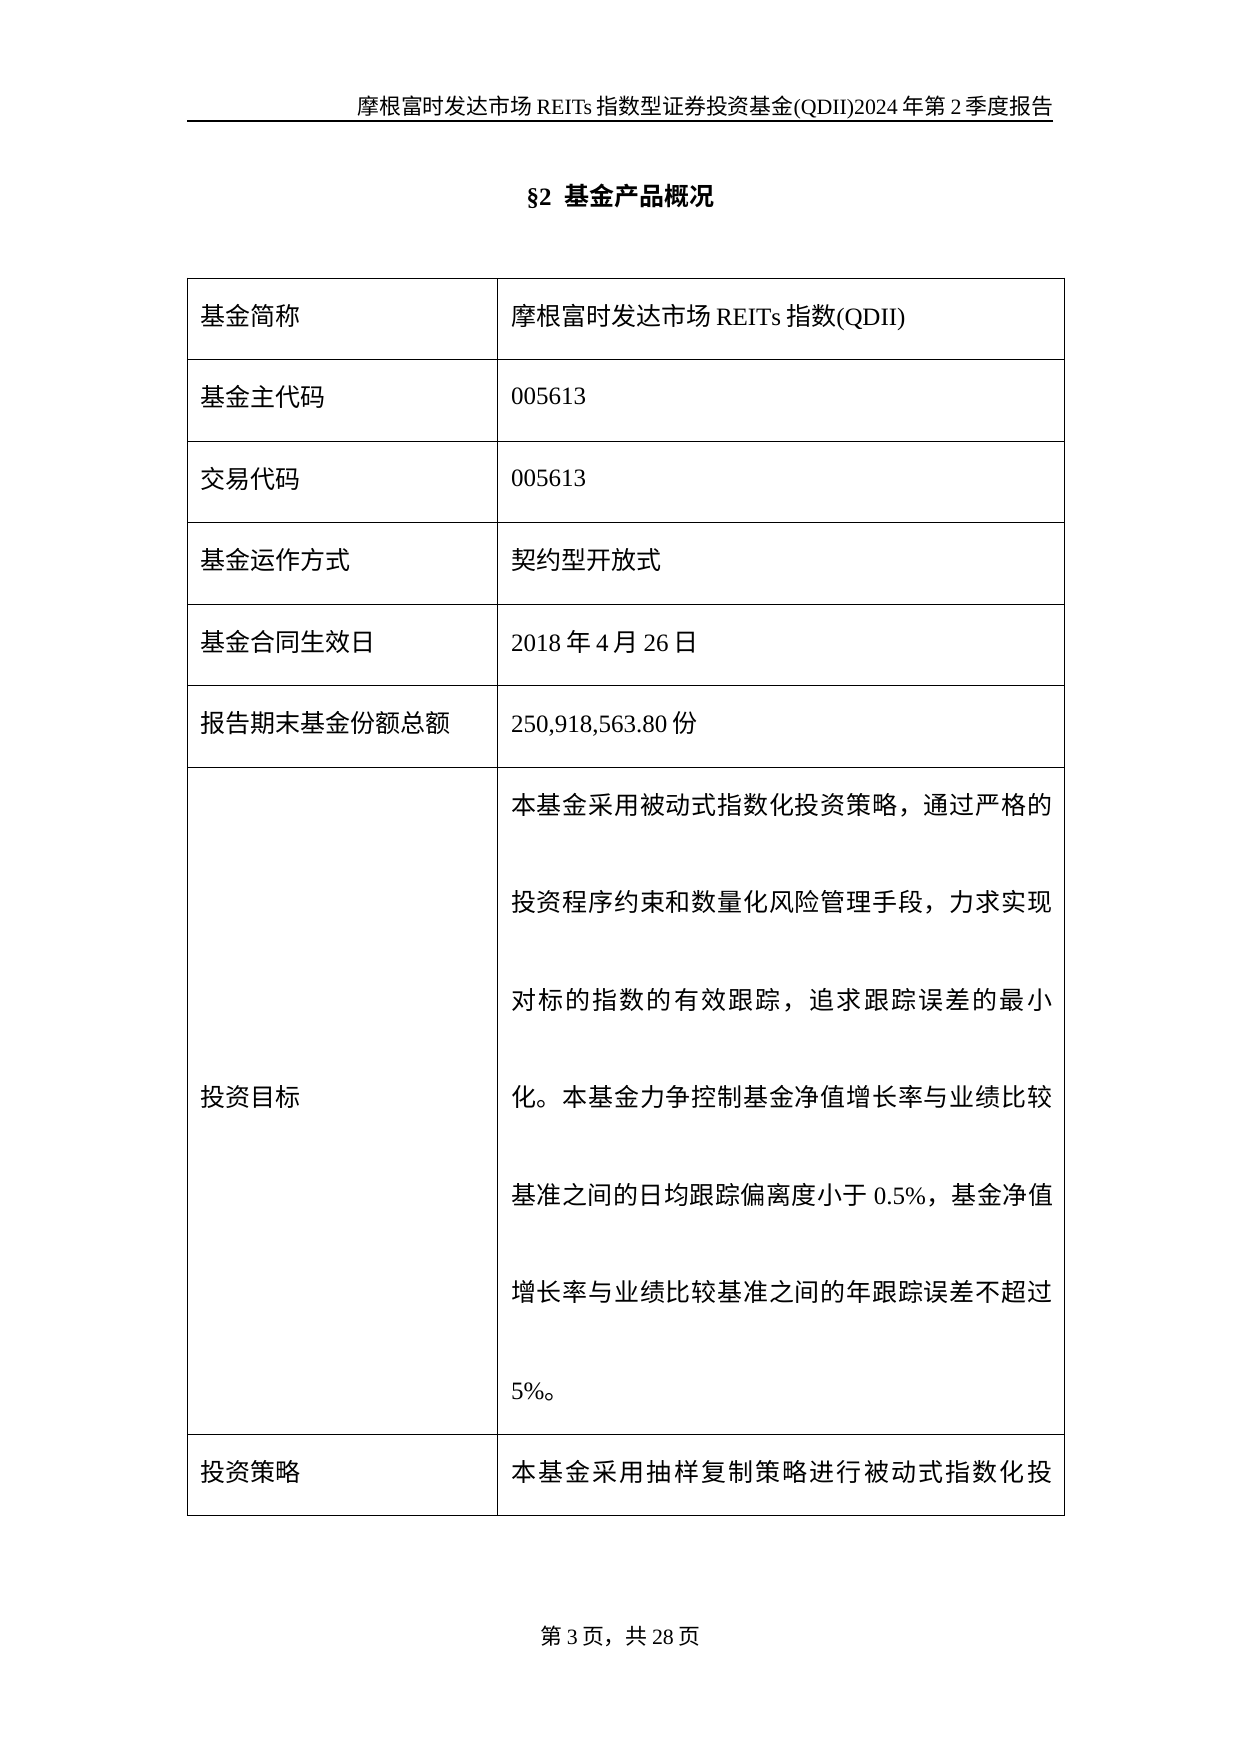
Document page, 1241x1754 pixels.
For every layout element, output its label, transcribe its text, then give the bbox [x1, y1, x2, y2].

table_cell 契约型开放式 [498, 523, 1064, 604]
table_cell 2018年4月26日 [498, 605, 1064, 685]
table_header 基金简称 [188, 279, 497, 359]
table_cell 基金运作方式 [188, 523, 497, 604]
subtitle §2 基金产品概况 [187, 162, 1053, 227]
table_cell 投资策略 [188, 1435, 497, 1515]
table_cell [498, 1435, 1064, 1515]
table_cell 基金主代码 [188, 360, 497, 441]
table_cell 005613 [498, 360, 1064, 441]
table_header 摩根富时发达市场REITs指数(QDII) [498, 279, 1064, 359]
table_cell 投资目标 [188, 768, 497, 1433]
table_cell 本基金采用被动式指数化投资策略，通过严格的投资程序约束和数量化风险管理手段，力求实现对标的指数的有效跟踪，追求跟踪误差的最小化。本基金力争控制基金净值增长率与业绩比较基准之间的日均跟踪偏离度小于0.5%，基金净值增长率与业绩比较基准之间的年跟踪误差不超过5%。 [498, 768, 1064, 1433]
table_cell 报告期末基金份额总额 [188, 686, 497, 767]
table_cell 基金合同生效日 [188, 605, 497, 685]
table_cell 250,918,563.80份 [498, 686, 1064, 767]
table_cell 交易代码 [188, 442, 497, 522]
table_cell 005613 [498, 442, 1064, 522]
